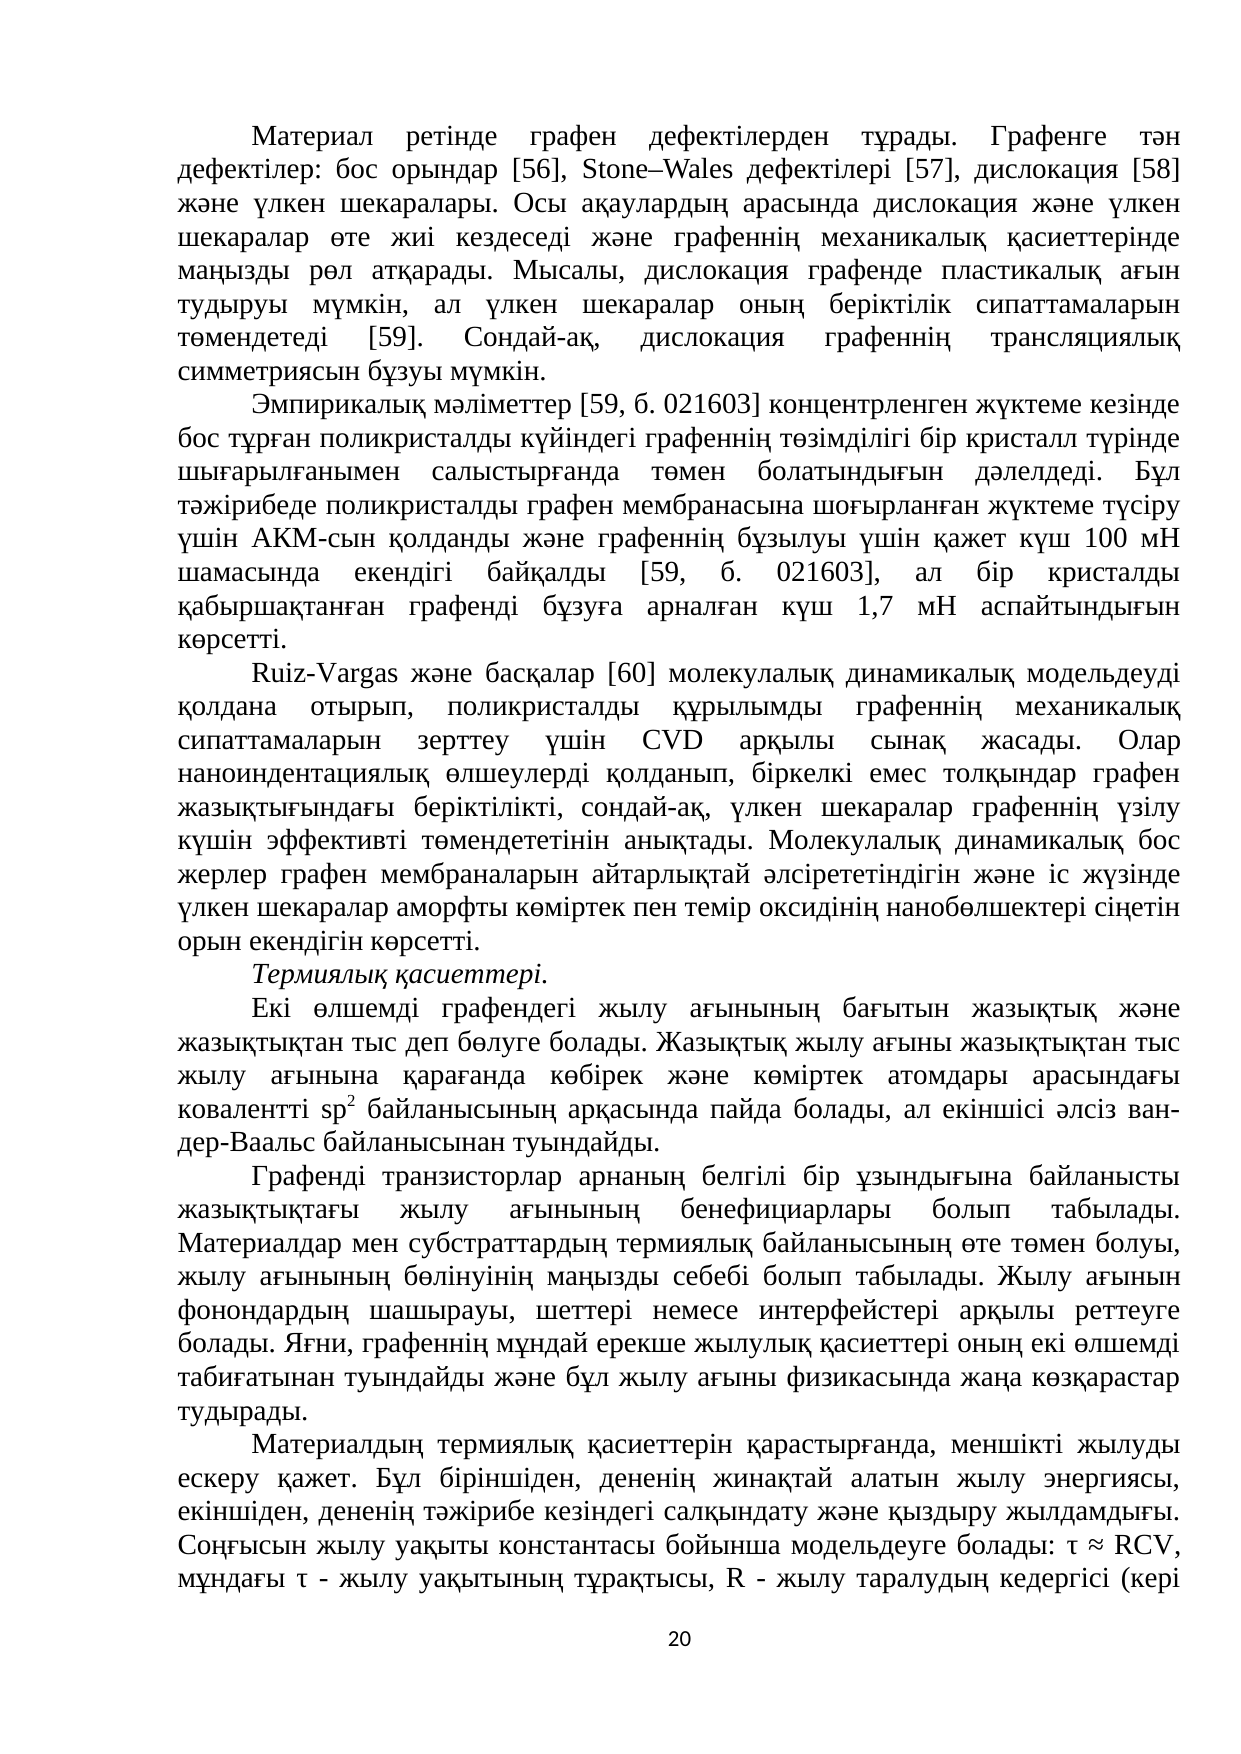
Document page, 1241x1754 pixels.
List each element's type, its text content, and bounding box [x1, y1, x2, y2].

text Материал ретінде графен дефектілерден тұрады. Графенге тән дефектілер: бос орындар [56], Stone–Wales дефектілері [57], дислокация [58] және үлкен шекаралары. Осы ақаулардың арасында дислокация және үлкен шекаралар өте жиі кездеседі және графеннің механикалық қасиеттерінде маңызды рөл атқарады. Мысалы, дислокация графенде пластикалық ағын тудыруы мүмкін, ал үлкен шекаралар оның беріктілік сипаттамаларын төмендетеді [59]. Сондай-ақ, дислокация графеннің трансляциялық симметриясын бұзуы мүмкін. [177, 118, 1181, 386]
text Ruiz-Vargas және басқалар [60] молекулалық динамикалық модельдеуді қолдана отырып, поликристалды құрылымды графеннің механикалық сипаттамаларын зерттеу үшін CVD арқылы сынақ жасады. Олар наноиндентациялық өлшеулерді қолданып, біркелкі емес толқындар графен жазықтығындағы беріктілікті, сондай-ақ, үлкен шекаралар графеннің үзілу күшін эффективті төмендететінін анықтады. Молекулалық динамикалық бос жерлер графен мембраналарын айтарлықтай әлсірететіндігін және іс жүзінде үлкен шекаралар аморфты көміртек пен темір оксидінің нанобөлшектері сіңетін орын екендігін көрсетті. [177, 655, 1181, 957]
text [177, 1426, 1181, 1594]
text Екі өлшемді графендегі жылу ағынының бағытын жазықтық және жазықтықтан тыс деп бөлуге болады. Жазықтық жылу ағыны жазықтықтан тыс жылу ағынына қарағанда көбірек және көміртек атомдары арасындағы ковалентті sp2 байланысының арқасында пайда болады, ал екіншісі әлсіз ван-дер-Ваальс байланысынан туындайды. [177, 990, 1181, 1158]
text Эмпирикалық мәліметтер [59, б. 021603] концентрленген жүктеме кезінде бос тұрған поликристалды күйіндегі графеннің төзімділігі бір кристалл түрінде шығарылғанымен салыстырғанда төмен болатындығын дәлелдеді. Бұл тәжірибеде поликристалды графен мембранасына шоғырланған жүктеме түсіру үшін AКM-сын қолданды және графеннің бұзылуы үшін қажет күш 100 мН шамасында екендігі байқалды [59, б. 021603], ал бір кристалды қабыршақтанған графенді бұзуға арналған күш 1,7 мН аспайтындығын көрсетті. [177, 386, 1181, 655]
text Термиялық қасиеттері. [177, 957, 1181, 990]
text Графенді транзисторлар арнаның белгілі бір ұзындығына байланысты жазықтықтағы жылу ағынының бенефициарлары болып табылады. Материалдар мен субстраттардың термиялық байланысының өте төмен болуы, жылу ағынының бөлінуінің маңызды себебі болып табылады. Жылу ағынын фонондардың шашырауы, шеттері немесе интерфейстері арқылы реттеуге болады. Яғни, графеннің мұндай ерекше жылулық қасиеттері оның екі өлшемді табиғатынан туындайды және бұл жылу ағыны физикасында жаңа көзқарастар тудырады. [177, 1158, 1181, 1426]
